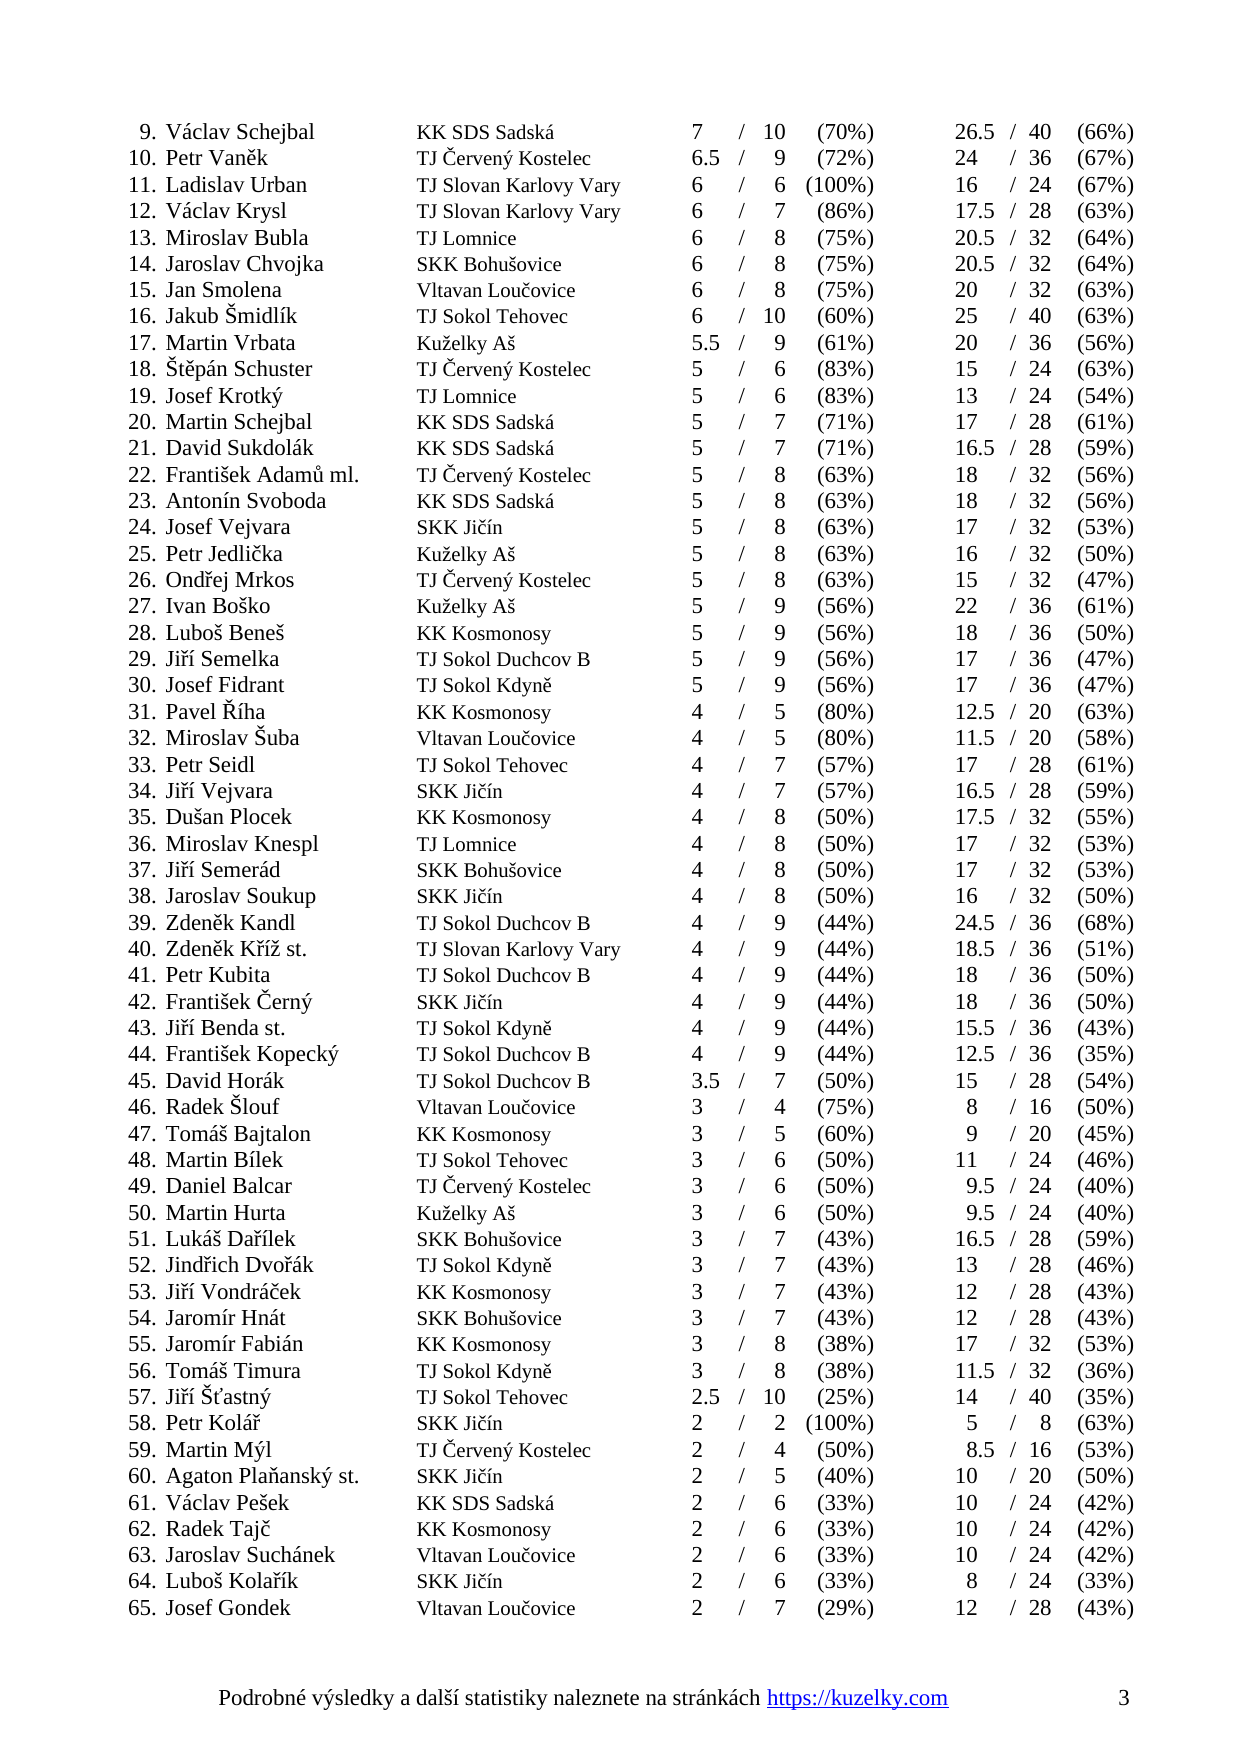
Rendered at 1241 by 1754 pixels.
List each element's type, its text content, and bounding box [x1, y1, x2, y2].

text 62. Radek Tajč KK Kosmonosy 2 / 6 (33%) 10 / 24 (42%) [106, 1515, 1134, 1541]
text 18. Štěpán Schuster TJ Červený Kostelec 5 / 6 (83%) 15 / 24 (63%) [106, 355, 1134, 382]
text 21. David Sukdolák KK SDS Sadská 5 / 7 (71%) 16.5 / 28 (59%) [106, 434, 1134, 461]
text 42. František Černý SKK Jičín 4 / 9 (44%) 18 / 36 (50%) [106, 988, 1134, 1014]
text 52. Jindřich Dvořák TJ Sokol Kdyně 3 / 7 (43%) 13 / 28 (46%) [106, 1251, 1134, 1278]
text 50. Martin Hurta Kuželky Aš 3 / 6 (50%) 9.5 / 24 (40%) [106, 1199, 1134, 1225]
text 65. Josef Gondek Vltavan Loučovice 2 / 7 (29%) 12 / 28 (43%) [106, 1594, 1134, 1620]
text 47. Tomáš Bajtalon KK Kosmonosy 3 / 5 (60%) 9 / 20 (45%) [106, 1119, 1134, 1146]
text 17. Martin Vrbata Kuželky Aš 5.5 / 9 (61%) 20 / 36 (56%) [106, 329, 1134, 355]
text 59. Martin Mýl TJ Červený Kostelec 2 / 4 (50%) 8.5 / 16 (53%) [106, 1436, 1134, 1462]
text 44. František Kopecký TJ Sokol Duchcov B 4 / 9 (44%) 12.5 / 36 (35%) [106, 1041, 1134, 1067]
text 41. Petr Kubita TJ Sokol Duchcov B 4 / 9 (44%) 18 / 36 (50%) [106, 961, 1134, 988]
text 46. Radek Šlouf Vltavan Loučovice 3 / 4 (75%) 8 / 16 (50%) [106, 1093, 1134, 1119]
text 61. Václav Pešek KK SDS Sadská 2 / 6 (33%) 10 / 24 (42%) [106, 1488, 1134, 1515]
text 14. Jaroslav Chvojka SKK Bohušovice 6 / 8 (75%) 20.5 / 32 (64%) [106, 250, 1134, 276]
text 64. Luboš Kolařík SKK Jičín 2 / 6 (33%) 8 / 24 (33%) [106, 1568, 1134, 1594]
text 55. Jaromír Fabián KK Kosmonosy 3 / 8 (38%) 17 / 32 (53%) [106, 1330, 1134, 1357]
text 57. Jiří Šťastný TJ Sokol Tehovec 2.5 / 10 (25%) 14 / 40 (35%) [106, 1383, 1134, 1409]
text 20. Martin Schejbal KK SDS Sadská 5 / 7 (71%) 17 / 28 (61%) [106, 408, 1134, 434]
text 10. Petr Vaněk TJ Červený Kostelec 6.5 / 9 (72%) 24 / 36 (67%) [106, 144, 1134, 171]
text 49. Daniel Balcar TJ Červený Kostelec 3 / 6 (50%) 9.5 / 24 (40%) [106, 1172, 1134, 1199]
text 19. Josef Krotký TJ Lomnice 5 / 6 (83%) 13 / 24 (54%) [106, 382, 1134, 408]
text 38. Jaroslav Soukup SKK Jičín 4 / 8 (50%) 16 / 32 (50%) [106, 882, 1134, 909]
text 12. Václav Krysl TJ Slovan Karlovy Vary 6 / 7 (86%) 17.5 / 28 (63%) [106, 197, 1134, 223]
text 40. Zdeněk Kříž st. TJ Slovan Karlovy Vary 4 / 9 (44%) 18.5 / 36 (51%) [106, 935, 1134, 961]
text 58. Petr Kolář SKK Jičín 2 / 2 (100%) 5 / 8 (63%) [106, 1409, 1134, 1436]
text 26. Ondřej Mrkos TJ Červený Kostelec 5 / 8 (63%) 15 / 32 (47%) [106, 566, 1134, 592]
text 53. Jiří Vondráček KK Kosmonosy 3 / 7 (43%) 12 / 28 (43%) [106, 1278, 1134, 1304]
text 63. Jaroslav Suchánek Vltavan Loučovice 2 / 6 (33%) 10 / 24 (42%) [106, 1541, 1134, 1568]
text 48. Martin Bílek TJ Sokol Tehovec 3 / 6 (50%) 11 / 24 (46%) [106, 1146, 1134, 1172]
text 39. Zdeněk Kandl TJ Sokol Duchcov B 4 / 9 (44%) 24.5 / 36 (68%) [106, 909, 1134, 935]
text 45. David Horák TJ Sokol Duchcov B 3.5 / 7 (50%) 15 / 28 (54%) [106, 1067, 1134, 1093]
text 60. Agaton Plaňanský st. SKK Jičín 2 / 5 (40%) 10 / 20 (50%) [106, 1462, 1134, 1488]
text 51. Lukáš Dařílek SKK Bohušovice 3 / 7 (43%) 16.5 / 28 (59%) [106, 1225, 1134, 1251]
text 30. Josef Fidrant TJ Sokol Kdyně 5 / 9 (56%) 17 / 36 (47%) [106, 672, 1134, 698]
text 23. Antonín Svoboda KK SDS Sadská 5 / 8 (63%) 18 / 32 (56%) [106, 487, 1134, 513]
text 13. Miroslav Bubla TJ Lomnice 6 / 8 (75%) 20.5 / 32 (64%) [106, 223, 1134, 250]
text 54. Jaromír Hnát SKK Bohušovice 3 / 7 (43%) 12 / 28 (43%) [106, 1304, 1134, 1330]
text 36. Miroslav Knespl TJ Lomnice 4 / 8 (50%) 17 / 32 (53%) [106, 830, 1134, 856]
text 33. Petr Seidl TJ Sokol Tehovec 4 / 7 (57%) 17 / 28 (61%) [106, 751, 1134, 777]
text 34. Jiří Vejvara SKK Jičín 4 / 7 (57%) 16.5 / 28 (59%) [106, 777, 1134, 803]
text 35. Dušan Plocek KK Kosmonosy 4 / 8 (50%) 17.5 / 32 (55%) [106, 803, 1134, 830]
text 32. Miroslav Šuba Vltavan Loučovice 4 / 5 (80%) 11.5 / 20 (58%) [106, 724, 1134, 751]
text 43. Jiří Benda st. TJ Sokol Kdyně 4 / 9 (44%) 15.5 / 36 (43%) [106, 1014, 1134, 1041]
text 37. Jiří Semerád SKK Bohušovice 4 / 8 (50%) 17 / 32 (53%) [106, 856, 1134, 882]
text 11. Ladislav Urban TJ Slovan Karlovy Vary 6 / 6 (100%) 16 / 24 (67%) [106, 171, 1134, 197]
text 24. Josef Vejvara SKK Jičín 5 / 8 (63%) 17 / 32 (53%) [106, 513, 1134, 540]
text 22. František Adamů ml. TJ Červený Kostelec 5 / 8 (63%) 18 / 32 (56%) [106, 461, 1134, 487]
text 31. Pavel Říha KK Kosmonosy 4 / 5 (80%) 12.5 / 20 (63%) [106, 698, 1134, 724]
text 27. Ivan Boško Kuželky Aš 5 / 9 (56%) 22 / 36 (61%) [106, 592, 1134, 619]
text 9. Václav Schejbal KK SDS Sadská 7 / 10 (70%) 26.5 / 40 (66%) [106, 118, 1134, 144]
text 29. Jiří Semelka TJ Sokol Duchcov B 5 / 9 (56%) 17 / 36 (47%) [106, 645, 1134, 672]
text 16. Jakub Šmidlík TJ Sokol Tehovec 6 / 10 (60%) 25 / 40 (63%) [106, 303, 1134, 329]
text 28. Luboš Beneš KK Kosmonosy 5 / 9 (56%) 18 / 36 (50%) [106, 619, 1134, 645]
text 25. Petr Jedlička Kuželky Aš 5 / 8 (63%) 16 / 32 (50%) [106, 540, 1134, 566]
text 56. Tomáš Timura TJ Sokol Kdyně 3 / 8 (38%) 11.5 / 32 (36%) [106, 1357, 1134, 1383]
text 15. Jan Smolena Vltavan Loučovice 6 / 8 (75%) 20 / 32 (63%) [106, 276, 1134, 303]
